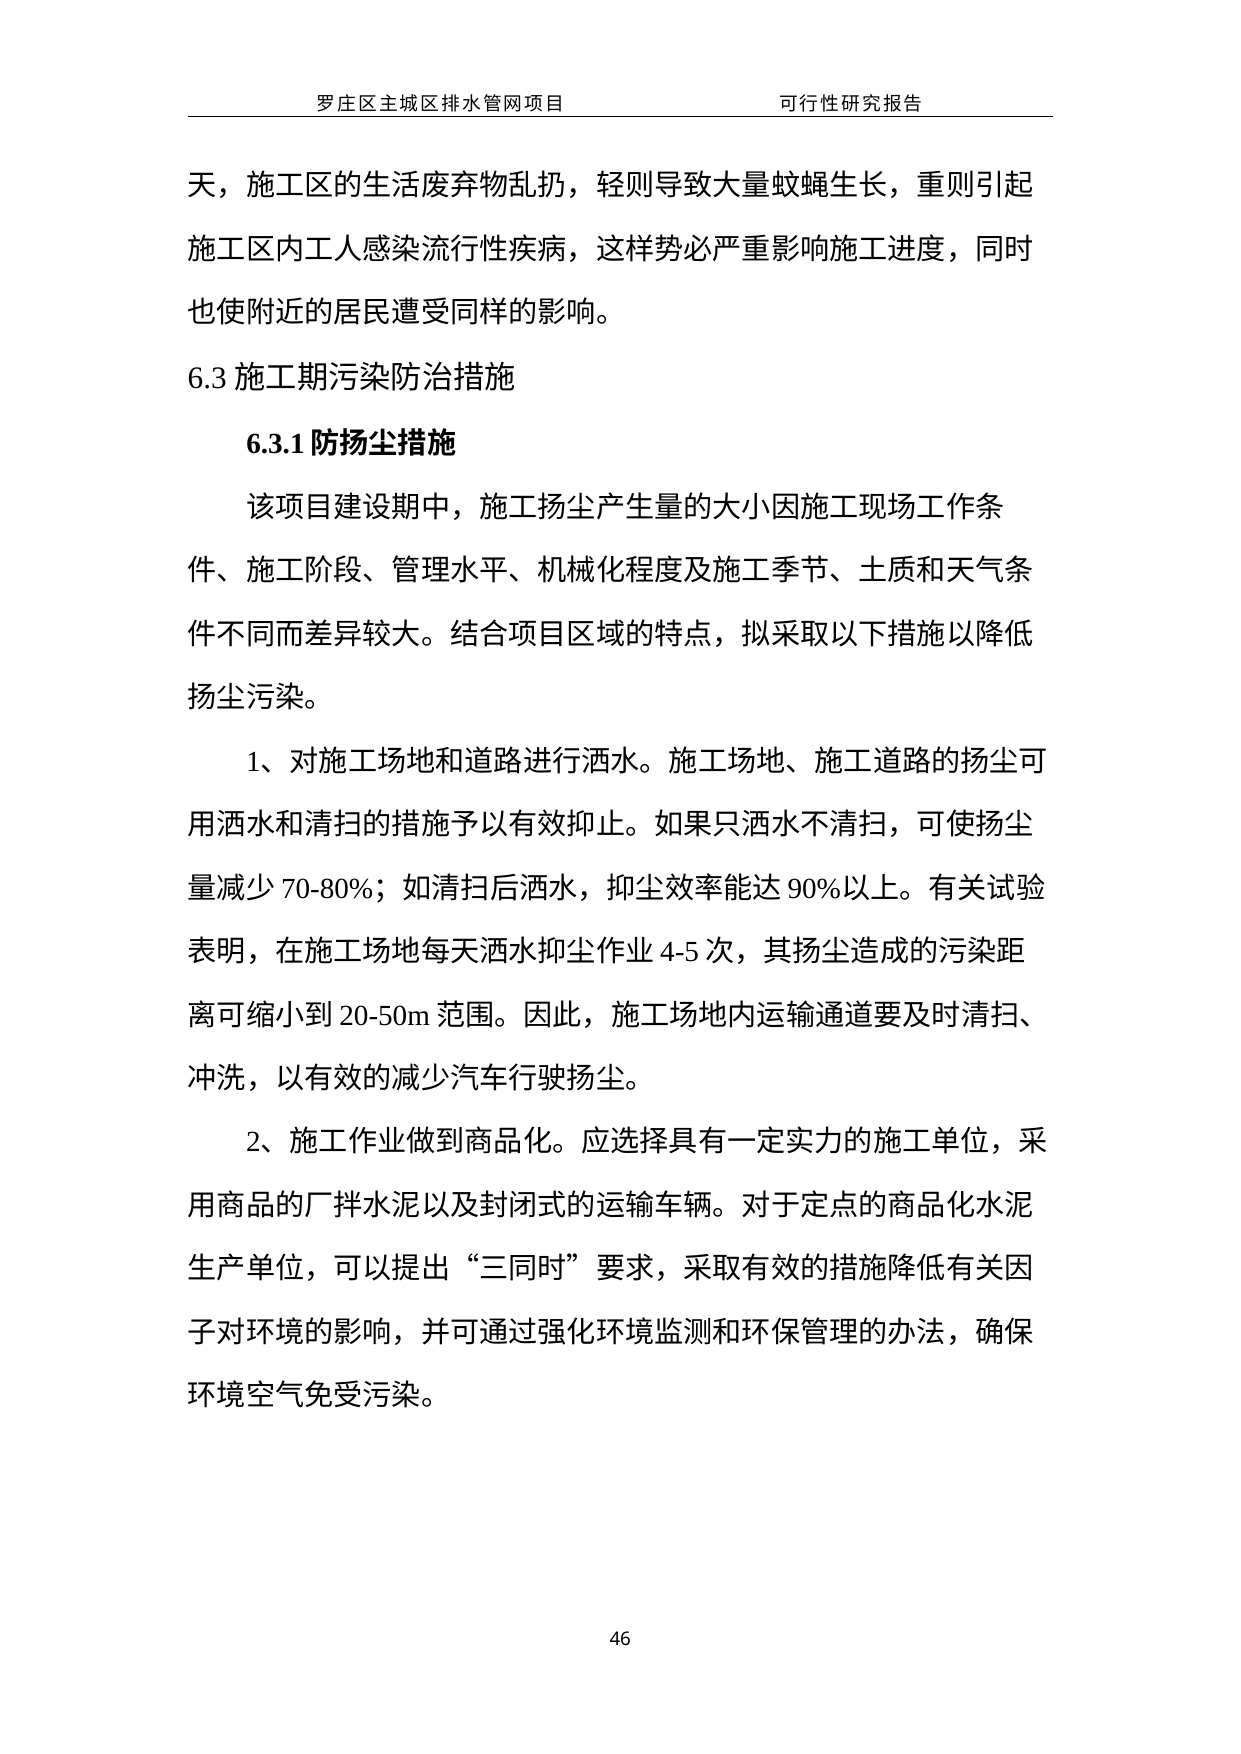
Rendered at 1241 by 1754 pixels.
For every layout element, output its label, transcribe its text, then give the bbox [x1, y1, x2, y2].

subtitle 6.3 施工期污染防治措施 [187, 352, 1053, 397]
text 2、施工作业做到商品化。应选择具有一定实力的施工单位，采用商品的厂拌水泥以及封闭式的运输车辆。对于定点的商品化水泥生产单位，可以提出“三同时”要求，采取有效的措施降低有关因子对环境的影响，并可通过强化环境监测和环保管理的办法，确保环境空气免受污染。 [187, 1118, 1053, 1414]
text 6.3.1防扬尘措施 [187, 420, 1053, 462]
text 该项目建设期中，施工扬尘产生量的大小因施工现场工作条件、施工阶段、管理水平、机械化程度及施工季节、土质和天气条件不同而差异较大。结合项目区域的特点，拟采取以下措施以降低扬尘污染。 [187, 483, 1053, 716]
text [187, 162, 1053, 331]
text 1、对施工场地和道路进行洒水。施工场地、施工道路的扬尘可用洒水和清扫的措施予以有效抑止。如果只洒水不清扫，可使扬尘量减少70-80%；如清扫后洒水，抑尘效率能达90%以上。有关试验表明，在施工场地每天洒水抑尘作业4-5次，其扬尘造成的污染距离可缩小到20-50m范围。因此，施工场地内运输通道要及时清扫、冲洗，以有效的减少汽车行驶扬尘。 [187, 737, 1053, 1097]
